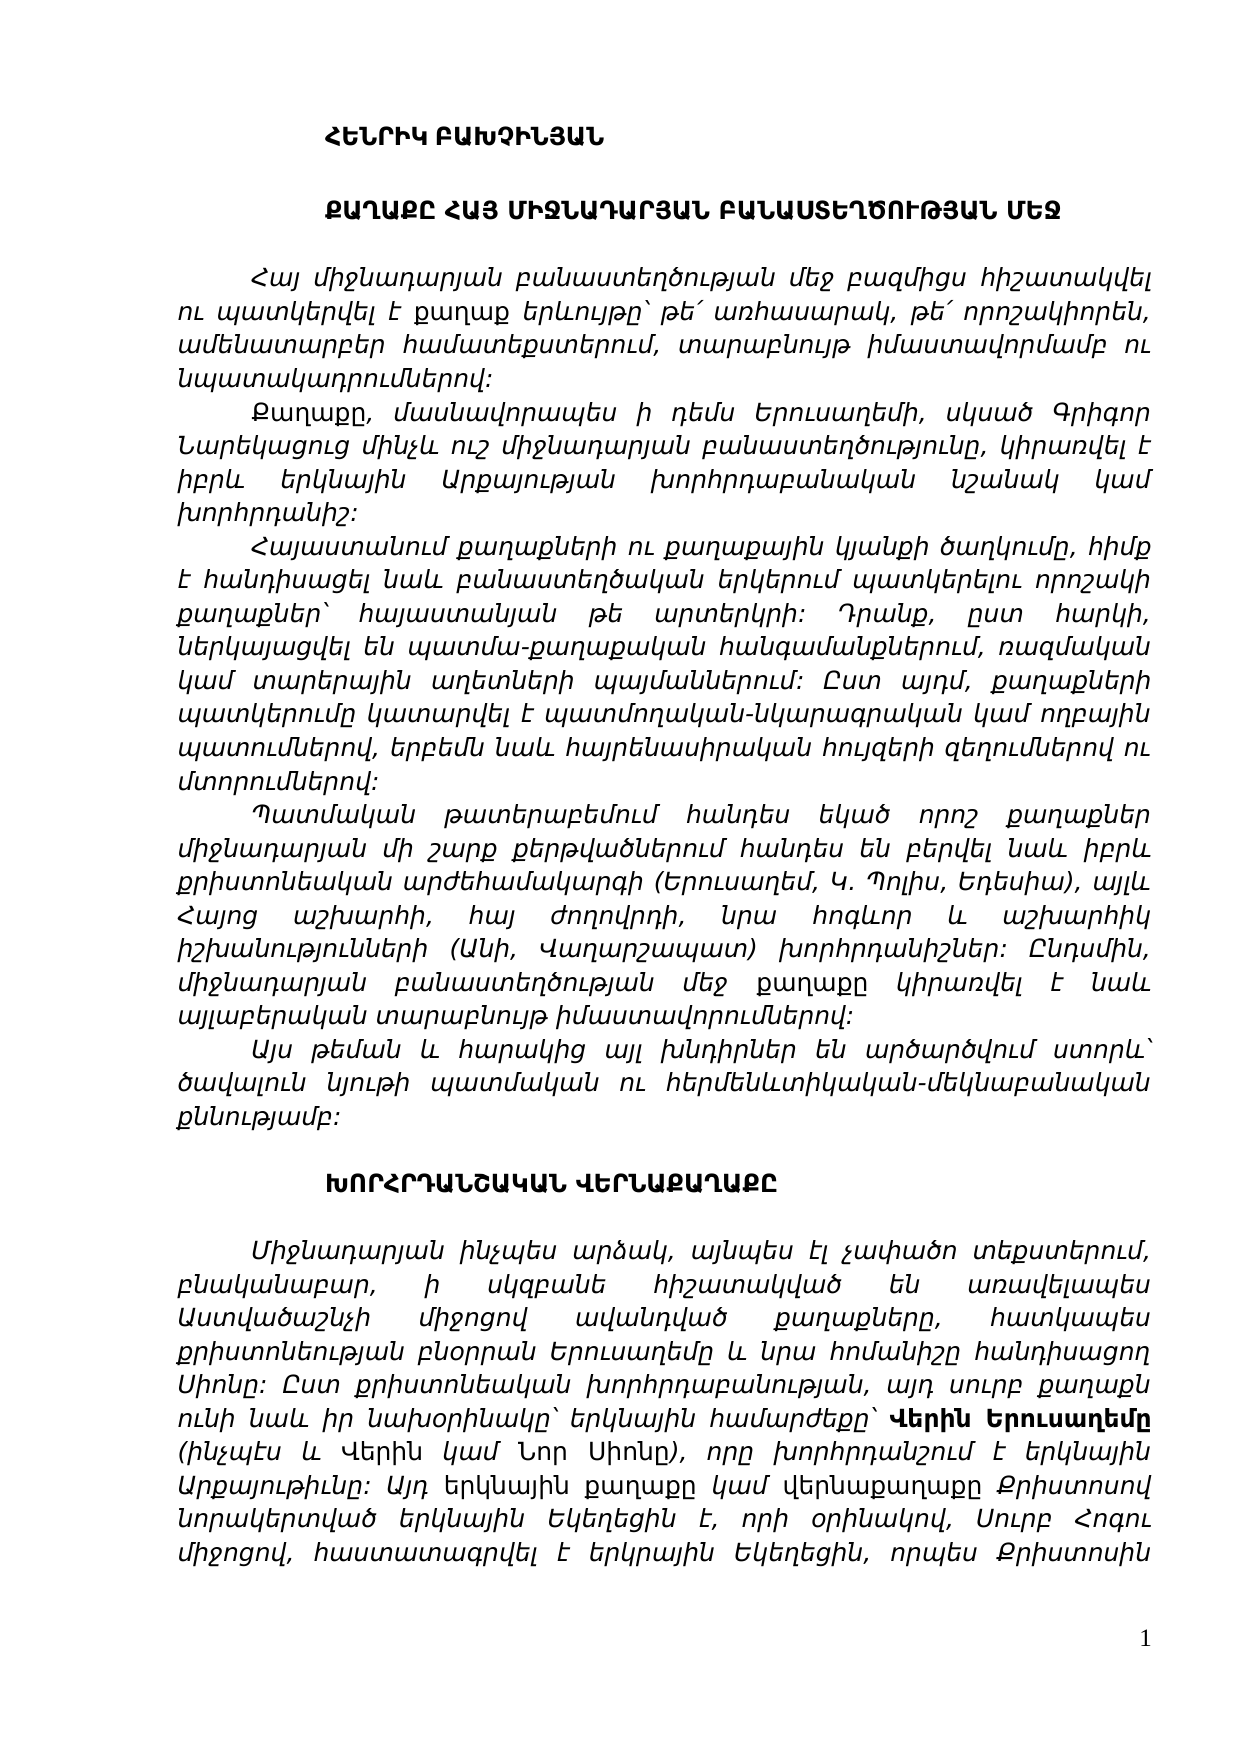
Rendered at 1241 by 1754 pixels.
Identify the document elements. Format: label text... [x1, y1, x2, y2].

text Հայ միջնադարյան բանաստեղծության մեջ բազմիցս հիշատակվել ու պատկերվել է քաղաք երևույթը՝ թե՛ առհասարակ, թե՛ որոշակիորեն, ամենատարբեր համատեքստերում, տարաբնույթ իմաստավորմամբ ու նպատակադրումներով: [177, 263, 1152, 393]
text ՔԱՂԱՔԸ ՀԱՅ ՄԻՋՆԱԴԱՐՅԱՆ ԲԱՆԱՍՏԵՂԾՈՒԹՅԱՆ ՄԵՋ [251, 196, 1152, 226]
text Այս թեման և հարակից այլ խնդիրներ են արծարծվում ստորև՝ ծավալուն նյութի պատմական ու հերմենևտիկական-մեկնաբանական քննությամբ: [177, 1035, 1152, 1131]
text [177, 1236, 1152, 1567]
text Պատմական թատերաբեմում հանդես եկած որոշ քաղաքներ միջնադարյան մի շարք քերթվածներում հանդես են բերվել նաև իբրև քրիստոնեական արժեհամակարգի (Երուսաղեմ, Կ. Պոլիս, Եդեսիա), այլև Հայոց աշխարհի, հայ ժողովրդի, նրա հոգևոր և աշխարհիկ իշխանությունների (Անի, Վաղարշապատ) խորհրդանիշներ: Ընդսմին, միջնադարյան բանաստեղծության մեջ քաղաքը կիրառվել է նաև այլաբերական տարաբնույթ իմաստավորումներով: [177, 800, 1152, 1031]
text ԽՈՐՀՐԴԱՆՇԱԿԱՆ ՎԵՐՆԱՔԱՂԱՔԸ [251, 1169, 1152, 1198]
text Քաղաքը, մասնավորապես ի դեմս Երուսաղեմի, սկսած Գրիգոր Նարեկացուց մինչև ուշ միջնադարյան բանաստեղծությունը, կիրառվել է իբրև երկնային Արքայության խորհրդաբանական նշանակ կամ խորհրդանիշ: [177, 398, 1152, 527]
text ՀԵՆՐԻԿ ԲԱԽՉԻՆՅԱՆ [251, 118, 1152, 152]
text Հայաստանում քաղաքների ու քաղաքային կյանքի ծաղկումը, հիմք է հանդիսացել նաև բանաստեղծական երկերում պատկերելու որոշակի քաղաքներ՝ հայաստանյան թե արտերկրի: Դրանք, ըստ հարկի, ներկայացվել են պատմա-քաղաքական հանգամանքներում, ռազմական կամ տարերային աղետների պայմաններում: Ըստ այդմ, քաղաքների պատկերումը կատարվել է պատմողական-նկարագրական կամ ողբային պատումներով, երբեմն նաև հայրենասիրական հույզերի զեղումներով ու մտորումներով: [177, 532, 1152, 796]
